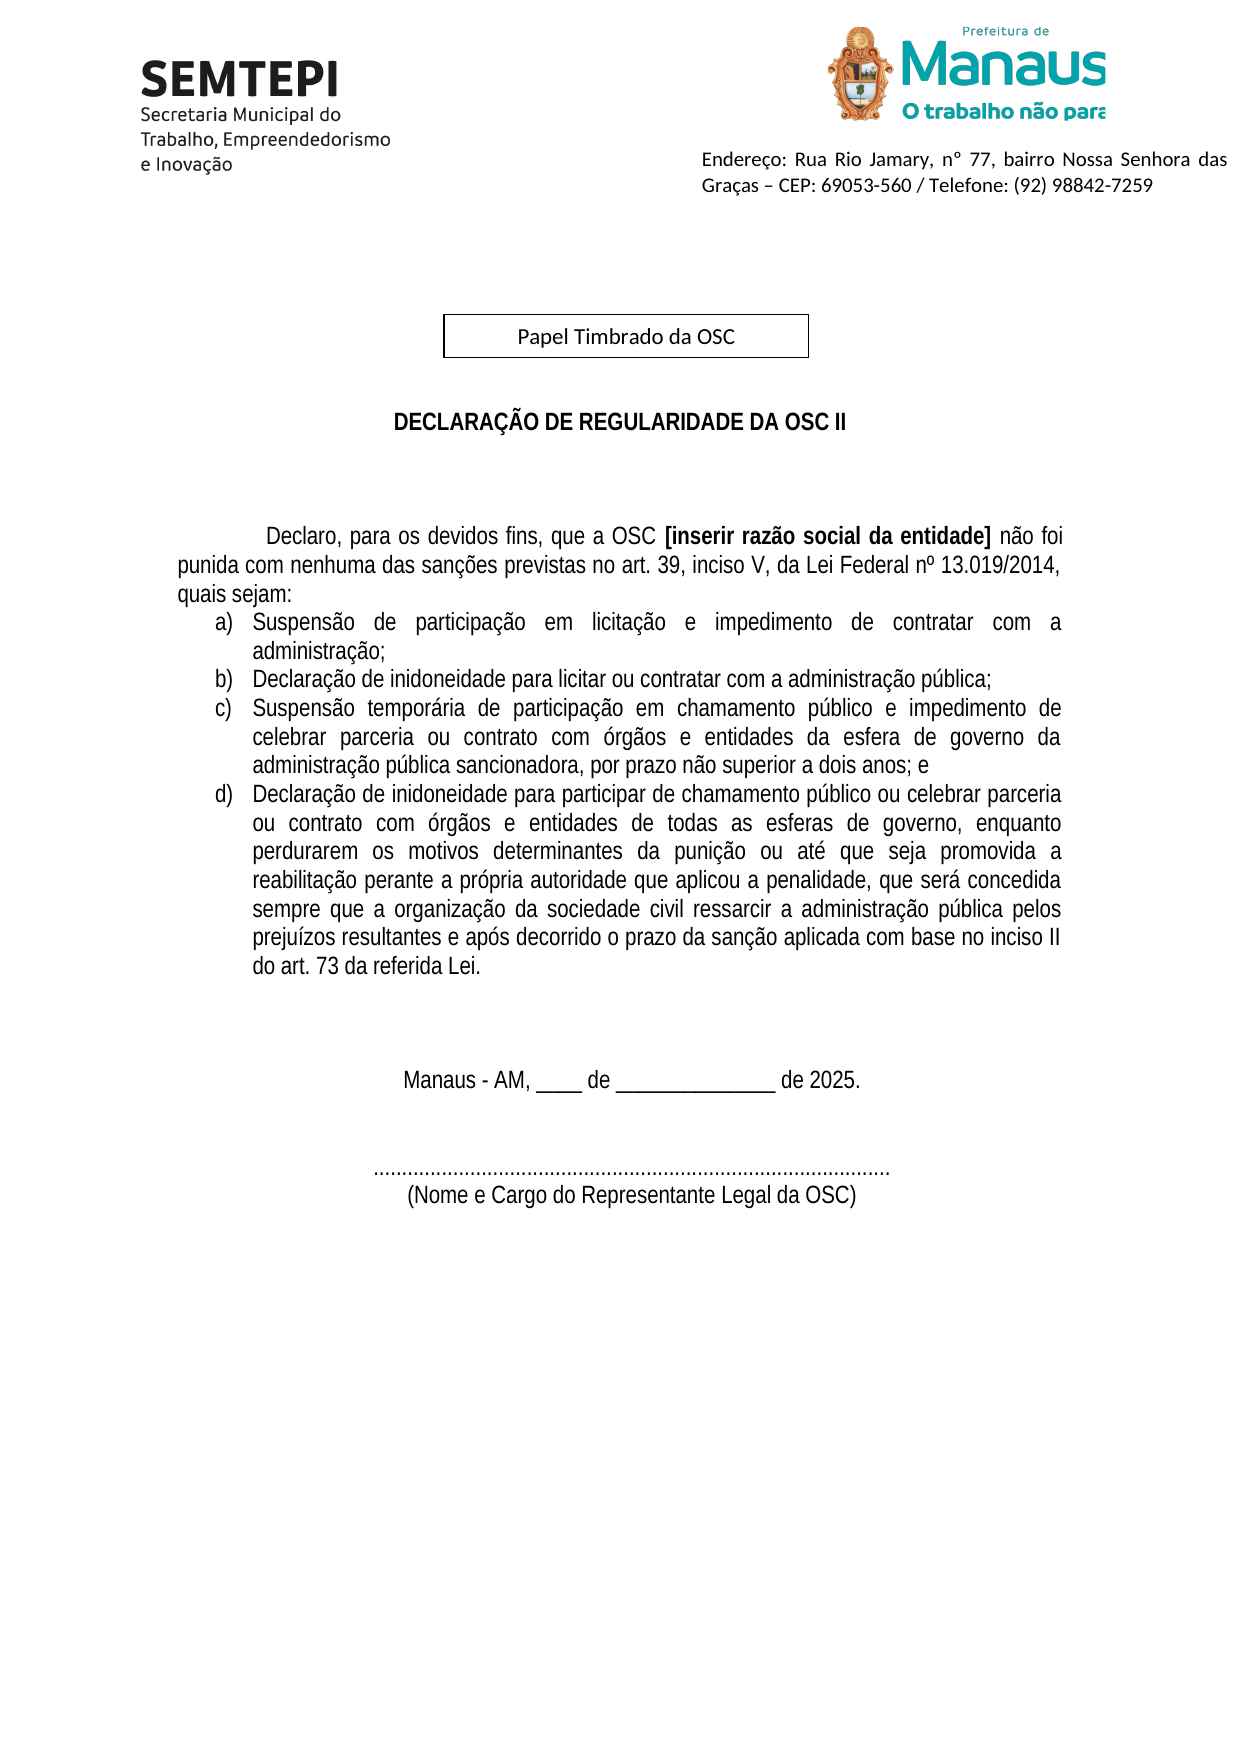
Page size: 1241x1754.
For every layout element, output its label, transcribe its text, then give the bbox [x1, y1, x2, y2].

list Suspensão temporária de participação em chamamento público e impedimento de celebrar parceria ou contrato com órgãos e entidades da esfera de governo da administração pública sancionadora, por prazo não superior a dois anos; e [215, 693, 1063, 779]
list Declaração de inidoneidade para participar de chamamento público ou celebrar parceria ou contrato com órgãos e entidades de todas as esferas de governo, enquanto perdurarem os motivos determinantes da punição ou até que seja promovida a reabilitação perante a própria autoridade que aplicou a penalidade, que será concedida sempre que a organização da sociedade civil ressarcir a administração pública pelos prejuízos resultantes e após decorrido o prazo da sanção aplicada com base no inciso II do art. 73 da referida Lei. [215, 779, 1063, 979]
text (Nome e Cargo do Representante Legal da OSC) [177, 1180, 1087, 1209]
text ........................................................................................... [177, 1151, 1087, 1180]
text Declaro, para os devidos fins, que a OSC [inserir razão social da entidade] não foi punida com nenhuma das sanções previstas no art. 39, inciso V, da Lei Federal nº 13.019/2014, quais sejam: [177, 521, 1063, 607]
picture [827, 26, 1106, 121]
list Suspensão de participação em licitação e impedimento de contratar com a administração; [215, 607, 1063, 664]
text Manaus - AM, ____ de ______________ de 2025. [177, 1066, 1087, 1094]
list Declaração de inidoneidade para licitar ou contratar com a administração pública; [215, 664, 1063, 693]
picture [81, 40, 450, 186]
text DECLARAÇÃO DE REGULARIDADE DA OSC II [177, 407, 1063, 436]
